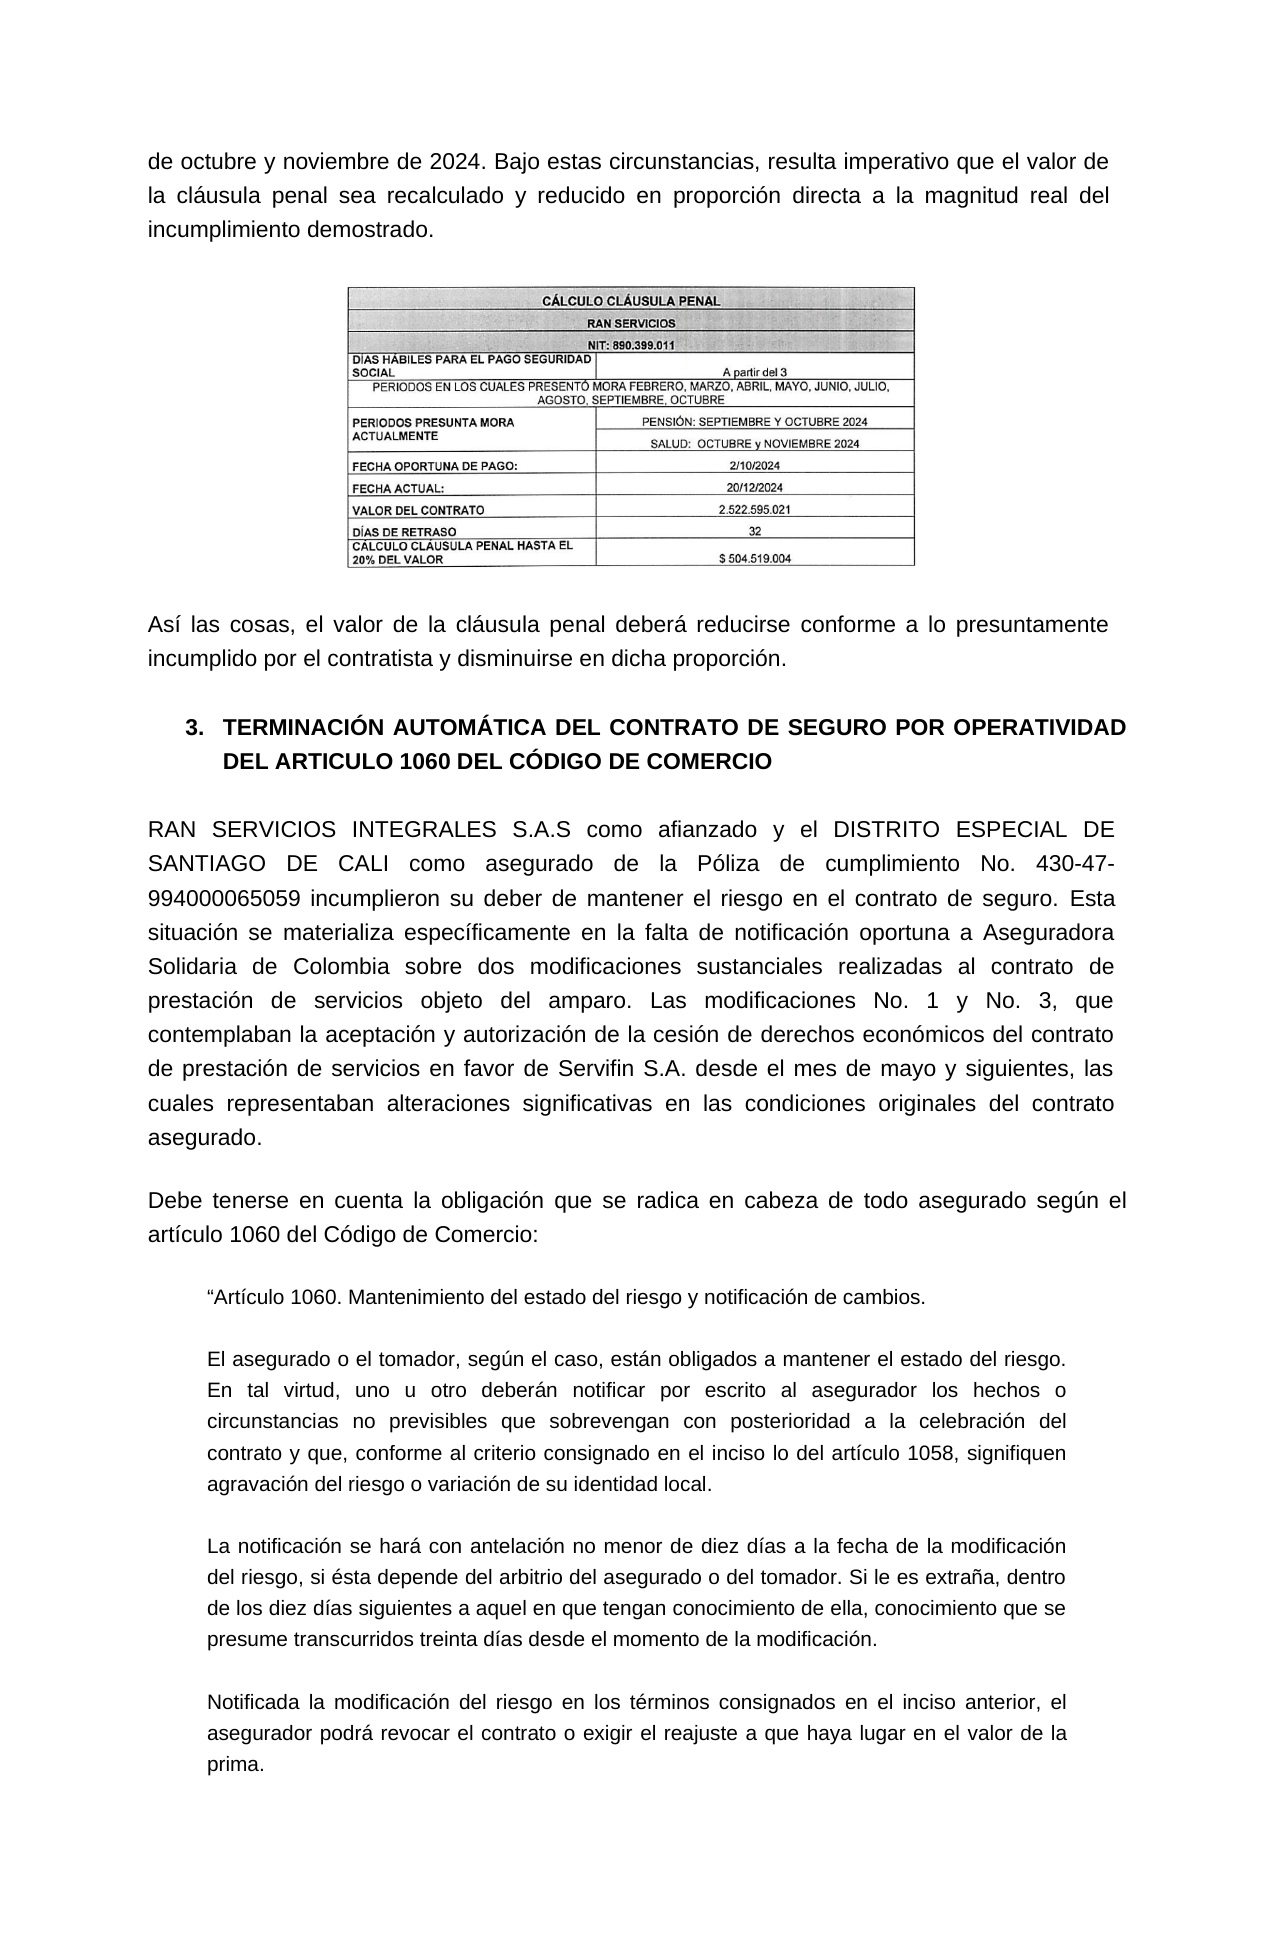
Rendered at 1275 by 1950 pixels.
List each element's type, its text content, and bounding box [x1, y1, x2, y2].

text El asegurado o el tomador, según el caso, están obligados a mantener el estado del riesgo. En tal virtud, uno u otro deberán notificar por escrito al asegurador los hechos o circunstancias no previsibles que sobrevengan con posterioridad a la celebración del contrato y que, conforme al criterio consignado en el inciso lo del artículo 1058, signifiquen agravación del riesgo o variación de su identidad local. [207, 1347, 1068, 1495]
text Debe tenerse en cuenta la obligación que se radica en cabeza de todo asegurado según el artículo 1060 del Código de Comercio: [148, 1187, 1127, 1248]
list TERMINACIÓN AUTOMÁTICA DEL CONTRATO DE SEGURO POR OPERATIVIDAD DEL ARTICULO 1060 DEL CÓDIGO DE COMERCIO [185, 714, 1127, 774]
text RAN SERVICIOS INTEGRALES S.A.S como afianzado y el DISTRITO ESPECIAL DE SANTIAGO DE CALI como asegurado de la Póliza de cumplimiento No. 430-47-994000065059 incumplieron su deber de mantener el riesgo en el contrato de seguro. Esta situación se materializa específicamente en la falta de notificación oportuna a Aseguradora Solidaria de Colombia sobre dos modificaciones sustanciales realizadas al contrato de prestación de servicios objeto del amparo. Las modificaciones No. 1 y No. 3, que contemplaban la aceptación y autorización de la cesión de derechos económicos del contrato de prestación de servicios en favor de Servifin S.A. desde el mes de mayo y siguientes, las cuales representaban alteraciones significativas en las condiciones originales del contrato asegurado. [148, 816, 1115, 1150]
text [148, 148, 1110, 242]
text La notificación se hará con antelación no menor de diez días a la fecha de la modificación del riesgo, si ésta depende del arbitrio del asegurado o del tomador. Si le es extraña, dentro de los diez días siguientes a aquel en que tengan conocimiento de ella, conocimiento que se presume transcurridos treinta días desde el momento de la modificación. [207, 1534, 1068, 1651]
text Notificada la modificación del riesgo en los términos consignados en el inciso anterior, el asegurador podrá revocar el contrato o exigir el reajuste a que haya lugar en el valor de la prima. [207, 1689, 1068, 1776]
text “Artículo 1060. Mantenimiento del estado del riesgo y notificación de cambios. [207, 1284, 1068, 1308]
text Así las cosas, el valor de la cláusula penal deberá reducirse conforme a lo presuntamente incumplido por el contratista y disminuirse en dicha proporción. [148, 611, 1110, 672]
picture [341, 284, 917, 569]
